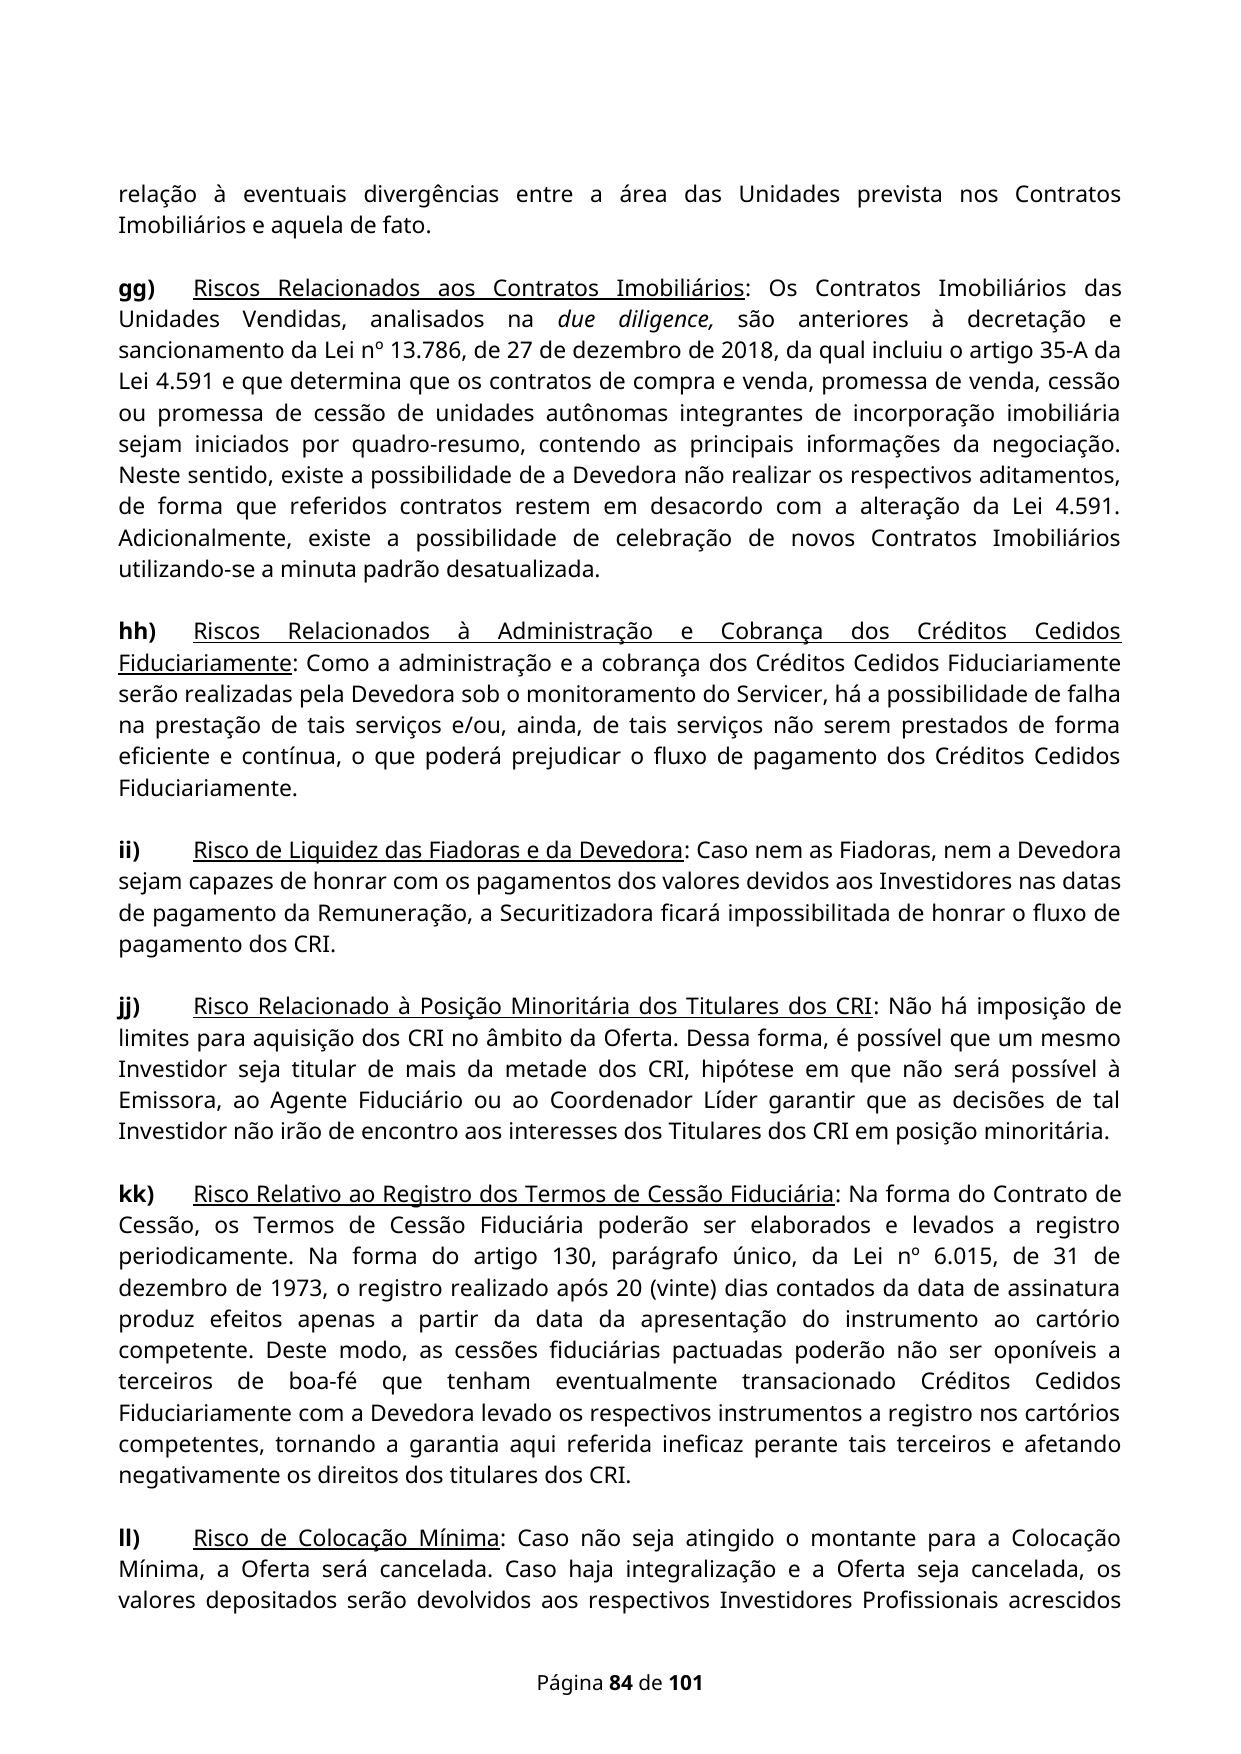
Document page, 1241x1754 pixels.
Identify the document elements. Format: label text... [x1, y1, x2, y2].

list Riscos Relacionados à Administração e Cobrança dos Créditos Cedidos Fiduciariamente: Como a administração e a cobrança dos Créditos Cedidos Fiduciariamente serão realizadas pela Devedora sob o monitoramento do Servicer, há a possibilidade de falha na prestação de tais serviços e/ou, ainda, de tais serviços não serem prestados de forma eficiente e contínua, o que poderá prejudicar o fluxo de pagamento dos Créditos Cedidos Fiduciariamente. [118, 615, 1122, 802]
list Risco Relacionado à Posição Minoritária dos Titulares dos CRI: Não há imposição de limites para aquisição dos CRI no âmbito da Oferta. Dessa forma, é possível que um mesmo Investidor seja titular de mais da metade dos CRI, hipótese em que não será possível à Emissora, ao Agente Fiduciário ou ao Coordenador Líder garantir que as decisões de tal Investidor não irão de encontro aos interesses dos Titulares dos CRI em posição minoritária. [118, 990, 1122, 1146]
list Risco Relativo ao Registro dos Termos de Cessão Fiduciária: Na forma do Contrato de Cessão, os Termos de Cessão Fiduciária poderão ser elaborados e levados a registro periodicamente. Na forma do artigo 130, parágrafo único, da Lei nº 6.015, de 31 de dezembro de 1973, o registro realizado após 20 (vinte) dias contados da data de assinatura produz efeitos apenas a partir da data da apresentação do instrumento ao cartório competente. Deste modo, as cessões fiduciárias pactuadas poderão não ser oponíveis a terceiros de boa-fé que tenham eventualmente transacionado Créditos Cedidos Fiduciariamente com a Devedora levado os respectivos instrumentos a registro nos cartórios competentes, tornando a garantia aqui referida ineficaz perante tais terceiros e afetando negativamente os direitos dos titulares dos CRI. [118, 1177, 1122, 1490]
list Risco de Liquidez das Fiadoras e da Devedora: Caso nem as Fiadoras, nem a Devedora sejam capazes de honrar com os pagamentos dos valores devidos aos Investidores nas datas de pagamento da Remuneração, a Securitizadora ficará impossibilitada de honrar o fluxo de pagamento dos CRI. [118, 833, 1122, 958]
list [118, 1521, 1122, 1615]
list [118, 177, 1122, 240]
list Riscos Relacionados aos Contratos Imobiliários: Os Contratos Imobiliários das Unidades Vendidas, analisados na due diligence, são anteriores à decretação e sancionamento da Lei nº 13.786, de 27 de dezembro de 2018, da qual incluiu o artigo 35-A da Lei 4.591 e que determina que os contratos de compra e venda, promessa de venda, cessão ou promessa de cessão de unidades autônomas integrantes de incorporação imobiliária sejam iniciados por quadro-resumo, contendo as principais informações da negociação. Neste sentido, existe a possibilidade de a Devedora não realizar os respectivos aditamentos, de forma que referidos contratos restem em desacordo com a alteração da Lei 4.591. Adicionalmente, existe a possibilidade de celebração de novos Contratos Imobiliários utilizando-se a minuta padrão desatualizada. [118, 271, 1122, 583]
